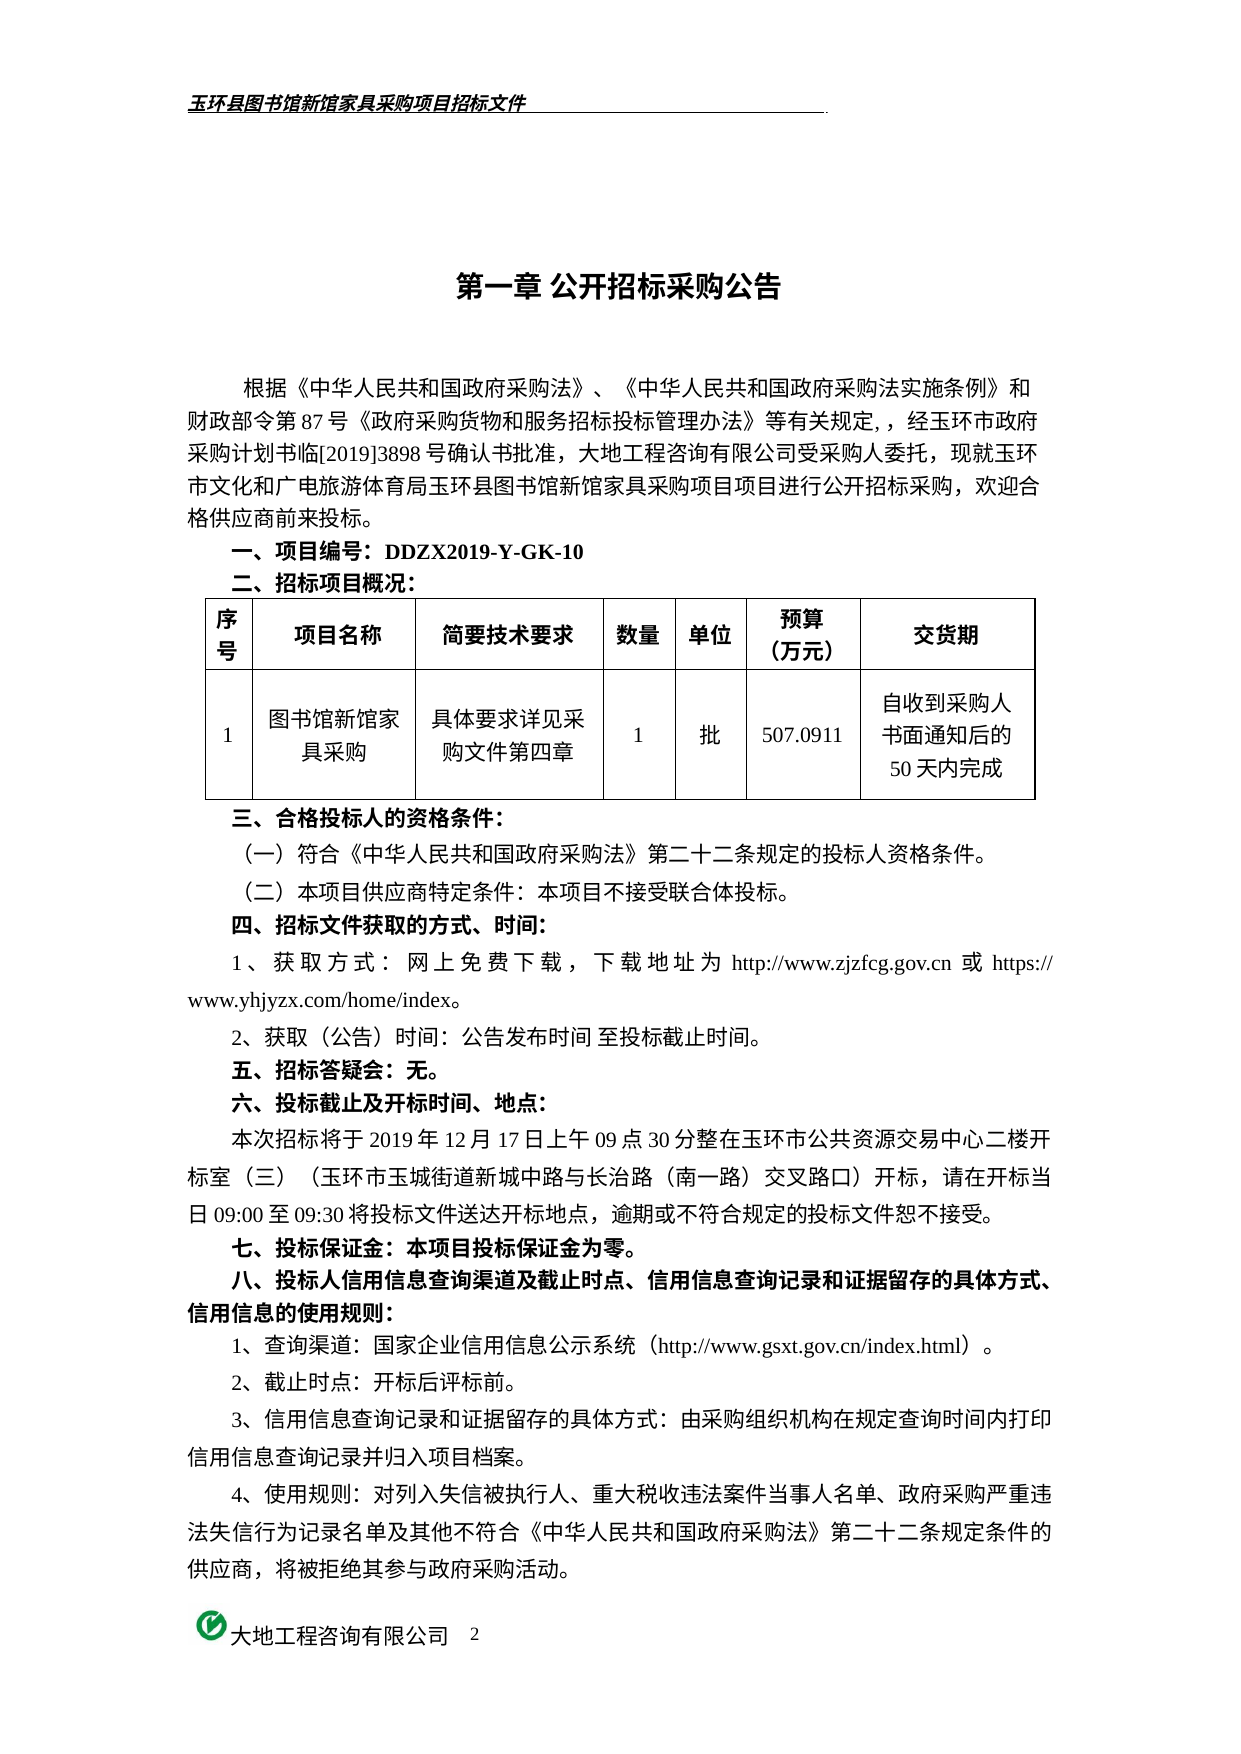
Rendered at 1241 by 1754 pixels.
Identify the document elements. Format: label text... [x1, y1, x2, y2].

text （一）符合《中华人民共和国政府采购法》第二十二条规定的投标人资格条件。 [187, 833, 1053, 870]
table_header 单位 [676, 599, 746, 668]
table_header 预算 （万元） [747, 599, 860, 668]
table_cell 1 [604, 670, 675, 799]
table_cell 具体要求详见采购文件第四章 [416, 670, 603, 799]
text 4、使用规则：对列入失信被执行人、重大税收违法案件当事人名单、政府采购严重违法失信行为记录名单及其他不符合《中华人民共和国政府采购法》第二十二条规定条件的供应商，将被拒绝其参与政府采购活动。 [187, 1473, 1053, 1585]
text 五、招标答疑会：无。 [187, 1053, 1053, 1085]
table_header 简要技术要求 [416, 599, 603, 668]
text 2、截止时点：开标后评标前。 [187, 1360, 1053, 1398]
text 三、合格投标人的资格条件： [187, 800, 1053, 833]
text 1、获取方式：网上免费下载，下载地址为http://www.zjzfcg.gov.cn或https://www.yhjyzx.com/home/index。 [187, 940, 1053, 1015]
text 1、查询渠道：国家企业信用信息公示系统（http://www.gsxt.gov.cn/index.html）。 [187, 1328, 1053, 1360]
text 四、招标文件获取的方式、时间： [187, 908, 1053, 940]
table_cell 批 [676, 670, 746, 799]
table_header 项目名称 [253, 599, 415, 668]
text 本次招标将于2019年12月17日上午09点30分整在玉环市公共资源交易中心二楼开标室（三）（玉环市玉城街道新城中路与长治路（南一路）交叉路口）开标，请在开标当日09:00至09:30将投标文件送达开标地点，逾期或不符合规定的投标文件恕不接受。 [187, 1118, 1053, 1230]
text （二）本项目供应商特定条件：本项目不接受联合体投标。 [187, 870, 1053, 908]
text 第一章 公开招标采购公告 [187, 252, 1050, 317]
text 二、招标项目概况： [187, 566, 1053, 598]
text 2、获取（公告）时间：公告发布时间 至投标截止时间。 [187, 1015, 1053, 1053]
table_cell 1 [206, 670, 252, 799]
table_header 交货期 [861, 599, 1034, 668]
text 六、投标截止及开标时间、地点： [187, 1085, 1053, 1118]
table_header 数量 [604, 599, 675, 668]
text 八、投标人信用信息查询渠道及截止时点、信用信息查询记录和证据留存的具体方式、信用信息的使用规则： [187, 1263, 1053, 1328]
table_cell 图书馆新馆家具采购 [253, 670, 415, 799]
text 七、投标保证金：本项目投标保证金为零。 [187, 1230, 1053, 1263]
table_cell 自收到采购人书面通知后的50天内完成 [861, 670, 1034, 799]
table_header 序号 [206, 599, 252, 668]
text 一、项目编号：DDZX2019-Y-GK-10 [187, 533, 1053, 566]
text 3、信用信息查询记录和证据留存的具体方式：由采购组织机构在规定查询时间内打印信用信息查询记录并归入项目档案。 [187, 1398, 1053, 1473]
picture [187, 1603, 231, 1645]
table_cell 507.0911 [747, 670, 860, 799]
text 根据《中华人民共和国政府采购法》、《中华人民共和国政府采购法实施条例》和财政部令第87号《政府采购货物和服务招标投标管理办法》等有关规定, ，经玉环市政府采购计划书临[2019]3898号确认书批准，大地工程咨询有限公司受采购人委托，现就玉环市文化和广电旅游体育局玉环县图书馆新馆家具采购项目项目进行公开招标采购，欢迎合格供应商前来投标。 [187, 371, 1050, 533]
